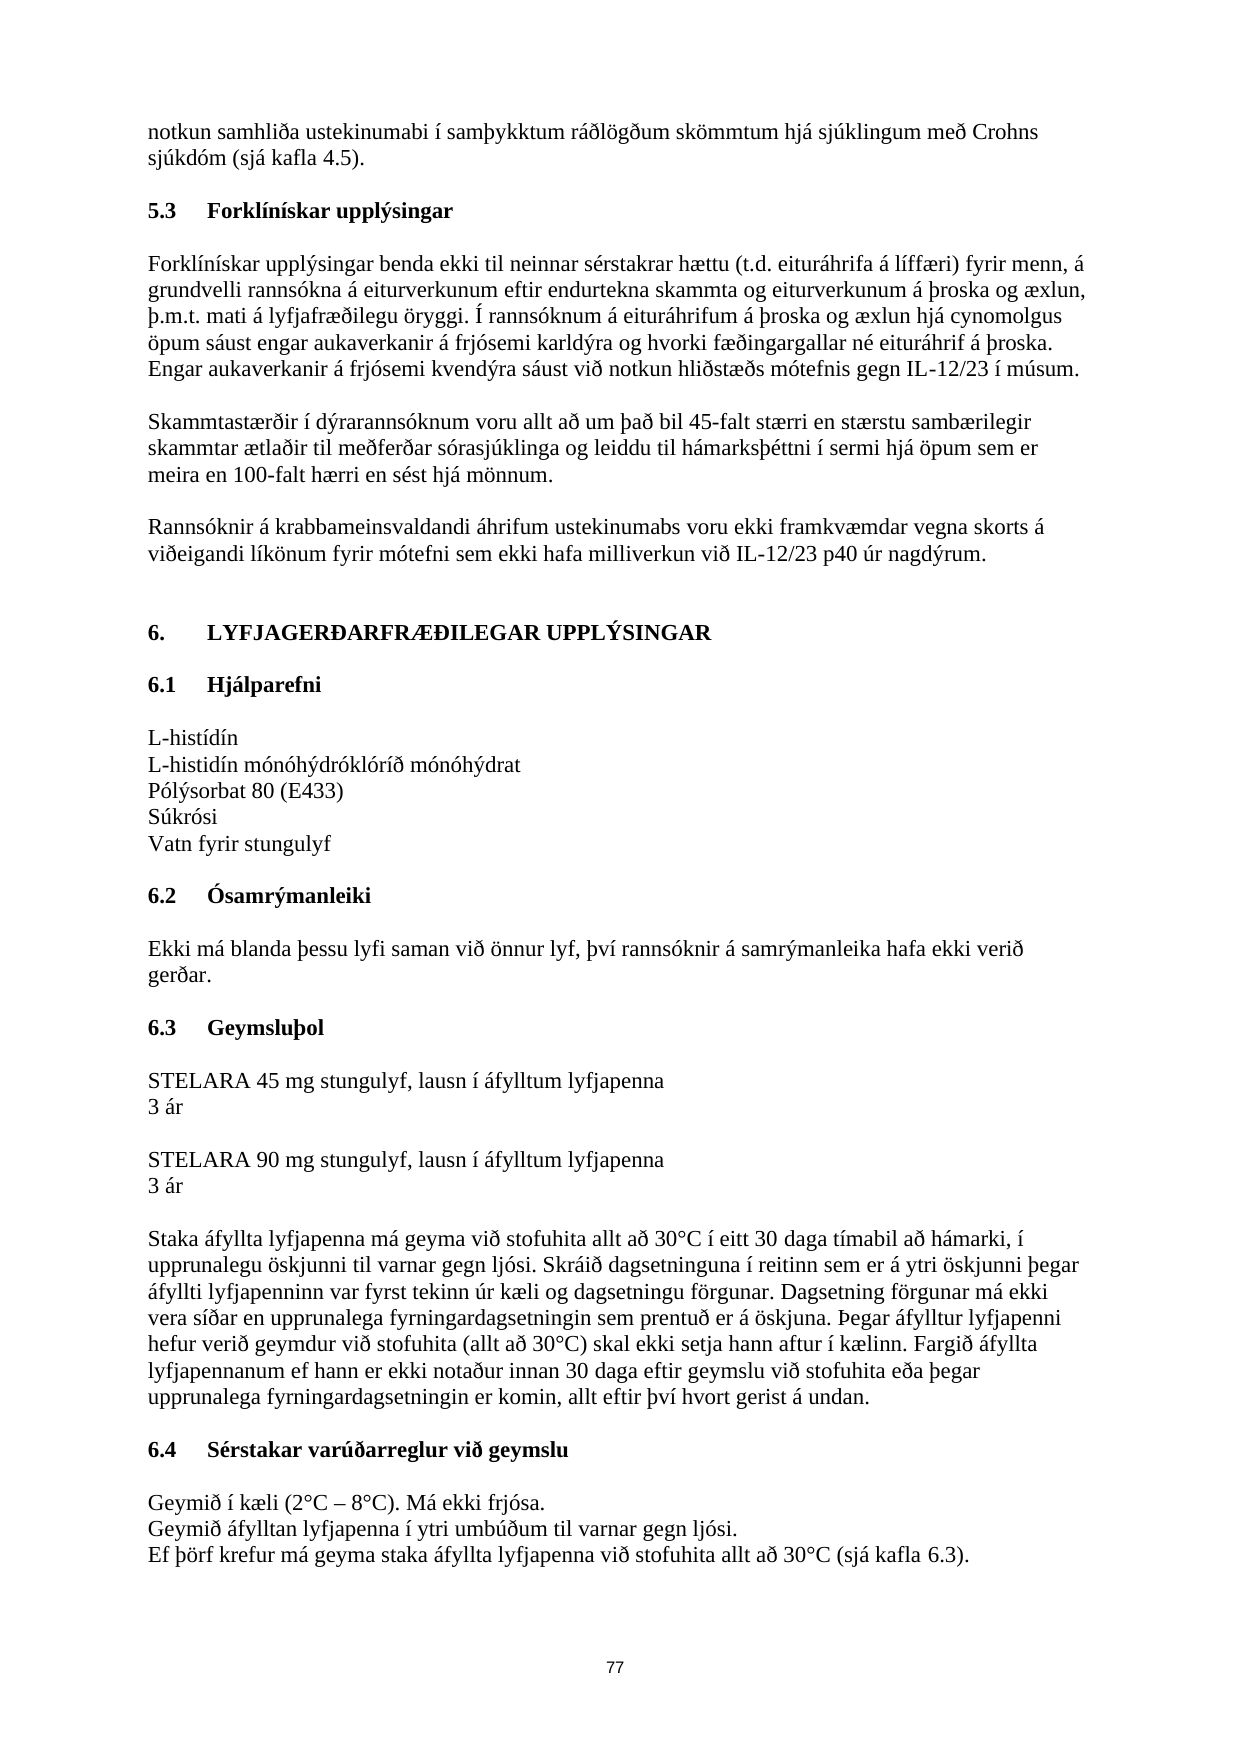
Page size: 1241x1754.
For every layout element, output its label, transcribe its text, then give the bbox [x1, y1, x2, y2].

text 6. LYFJAGERÐARFRÆÐILEGAR UPPLÝSINGAR [148, 619, 1092, 645]
text Skammtastærðir í dýrarannsóknum voru allt að um það bil 45-falt stærri en stærstu sambærilegir skammtar ætlaðir til meðferðar sórasjúklinga og leiddu til hámarksþéttni í sermi hjá öpum sem er meira en 100-falt hærri en sést hjá mönnum. [148, 408, 1092, 487]
text 3 ár [148, 1093, 1092, 1119]
text Geymið áfylltan lyfjapenna í ytri umbúðum til varnar gegn ljósi. [148, 1515, 1092, 1541]
text Súkrósi [148, 803, 1092, 830]
text 3 ár [148, 1172, 1092, 1199]
text Staka áfyllta lyfjapenna má geyma við stofuhita allt að 30°C í eitt 30 daga tímabil að hámarki, í upprunalegu öskjunni til varnar gegn ljósi. Skráið dagsetninguna í reitinn sem er á ytri öskjunni þegar áfyllti lyfjapenninn var fyrst tekinn úr kæli og dagsetningu förgunar. Dagsetning förgunar má ekki vera síðar en upprunalega fyrningardagsetningin sem prentuð er á öskjuna. Þegar áfylltur lyfjapenni hefur verið geymdur við stofuhita (allt að 30°C) skal ekki setja hann aftur í kælinn. Fargið áfyllta lyfjapennanum ef hann er ekki notaður innan 30 daga eftir geymslu við stofuhita eða þegar upprunalega fyrningardagsetningin er komin, allt eftir því hvort gerist á undan. [148, 1225, 1092, 1409]
text Vatn fyrir stungulyf [148, 830, 1092, 856]
text STELARA 45 mg stungulyf, lausn í áfylltum lyfjapenna [148, 1067, 1092, 1093]
text 6.1 Hjálparefni [148, 672, 1092, 698]
text 5.3 Forklínískar upplýsingar [148, 197, 1092, 223]
text 6.4 Sérstakar varúðarreglur við geymslu [148, 1436, 1092, 1462]
text Rannsóknir á krabbameinsvaldandi áhrifum ustekinumabs voru ekki framkvæmdar vegna skorts á viðeigandi líkönum fyrir mótefni sem ekki hafa milliverkun við IL-12/23 p40 úr nagdýrum. [148, 513, 1092, 566]
text Ef þörf krefur má geyma staka áfyllta lyfjapenna við stofuhita allt að 30°C (sjá kafla 6.3). [148, 1541, 1092, 1568]
text Ekki má blanda þessu lyfi saman við önnur lyf, því rannsóknir á samrýmanleika hafa ekki verið gerðar. [148, 935, 1092, 988]
text 6.3 Geymsluþol [148, 1014, 1092, 1041]
text Geymið í kæli (2°C – 8°C). Má ekki frjósa. [148, 1488, 1092, 1515]
text Forklínískar upplýsingar benda ekki til neinnar sérstakrar hættu (t.d. eituráhrifa á líffæri) fyrir menn, á grundvelli rannsókna á eiturverkunum eftir endurtekna skammta og eiturverkunum á þroska og æxlun, þ.m.t. mati á lyfjafræðilegu öryggi. Í rannsóknum á eituráhrifum á þroska og æxlun hjá cynomolgus öpum sáust engar aukaverkanir á frjósemi karldýra og hvorki fæðingargallar né eituráhrif á þroska. Engar aukaverkanir á frjósemi kvendýra sáust við notkun hliðstæðs mótefnis gegn IL-12/23 í músum. [148, 250, 1092, 382]
text Pólýsorbat 80 (E433) [148, 777, 1092, 803]
text L-histidín mónóhýdróklóríð mónóhýdrat [148, 751, 1092, 777]
text STELARA 90 mg stungulyf, lausn í áfylltum lyfjapenna [148, 1146, 1092, 1172]
text L-histídín [148, 724, 1092, 751]
text 6.2 Ósamrýmanleiki [148, 882, 1092, 909]
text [148, 118, 1092, 171]
